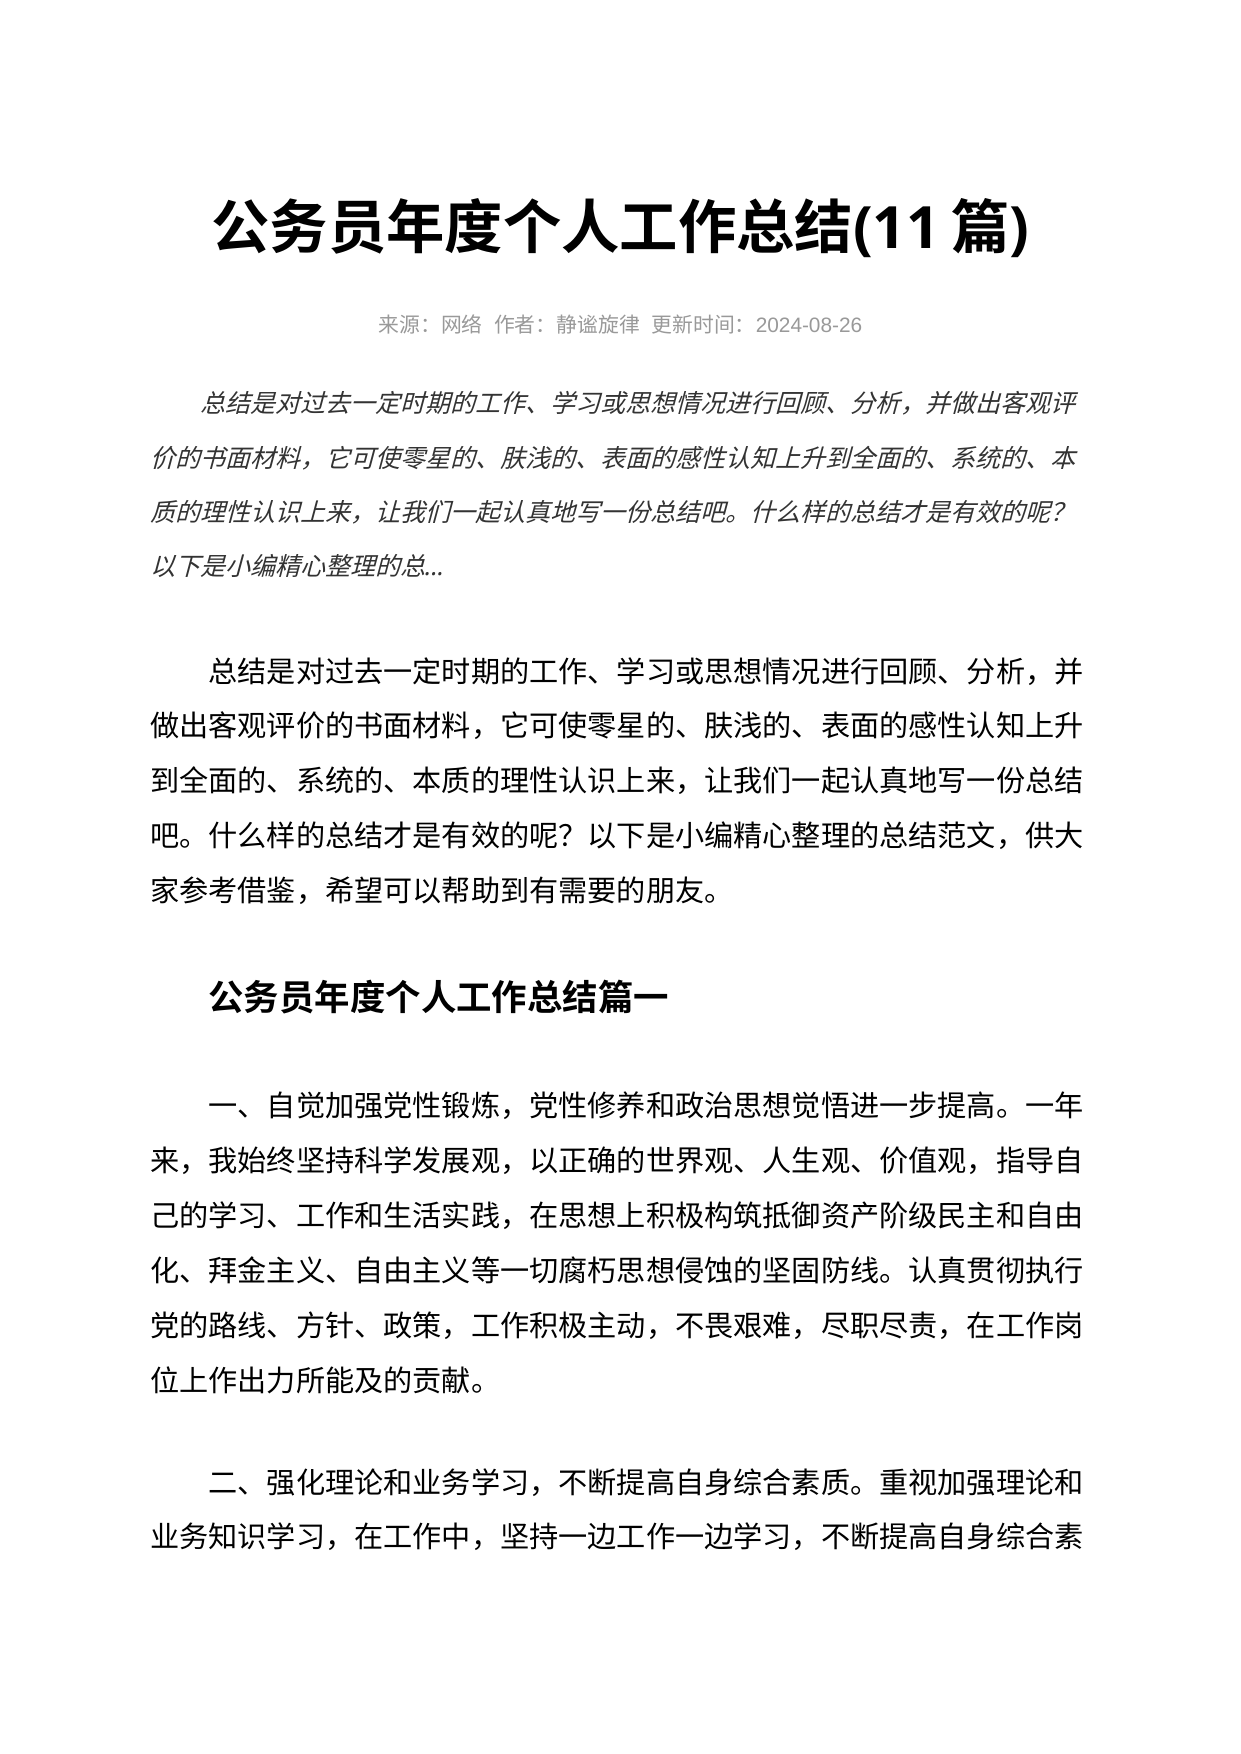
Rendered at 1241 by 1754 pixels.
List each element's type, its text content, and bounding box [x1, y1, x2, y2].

text 总结是对过去一定时期的工作、学习或思想情况进行回顾、分析，并做出客观评价的书面材料，它可使零星的、肤浅的、表面的感性认知上升到全面的、系统的、本质的理性认识上来，让我们一起认真地写一份总结吧。什么样的总结才是有效的呢？以下是小编精心整理的总... [150, 384, 1090, 583]
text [150, 1459, 1090, 1556]
text 来源：网络 作者：静谧旋律 更新时间：2024-08-26 [150, 313, 1090, 337]
subtitle 公务员年度个人工作总结(11篇) [150, 181, 1090, 266]
text 公务员年度个人工作总结篇一 [150, 969, 1090, 1021]
text 总结是对过去一定时期的工作、学习或思想情况进行回顾、分析，并做出客观评价的书面材料，它可使零星的、肤浅的、表面的感性认知上升到全面的、系统的、本质的理性认识上来，让我们一起认真地写一份总结吧。什么样的总结才是有效的呢？以下是小编精心整理的总结范文，供大家参考借鉴，希望可以帮助到有需要的朋友。 [150, 648, 1090, 910]
text 一、自觉加强党性锻炼，党性修养和政治思想觉悟进一步提高。一年来，我始终坚持科学发展观，以正确的世界观、人生观、价值观，指导自己的学习、工作和生活实践，在思想上积极构筑抵御资产阶级民主和自由化、拜金主义、自由主义等一切腐朽思想侵蚀的坚固防线。认真贯彻执行党的路线、方针、政策，工作积极主动，不畏艰难，尽职尽责，在工作岗位上作出力所能及的贡献。 [150, 1083, 1090, 1400]
